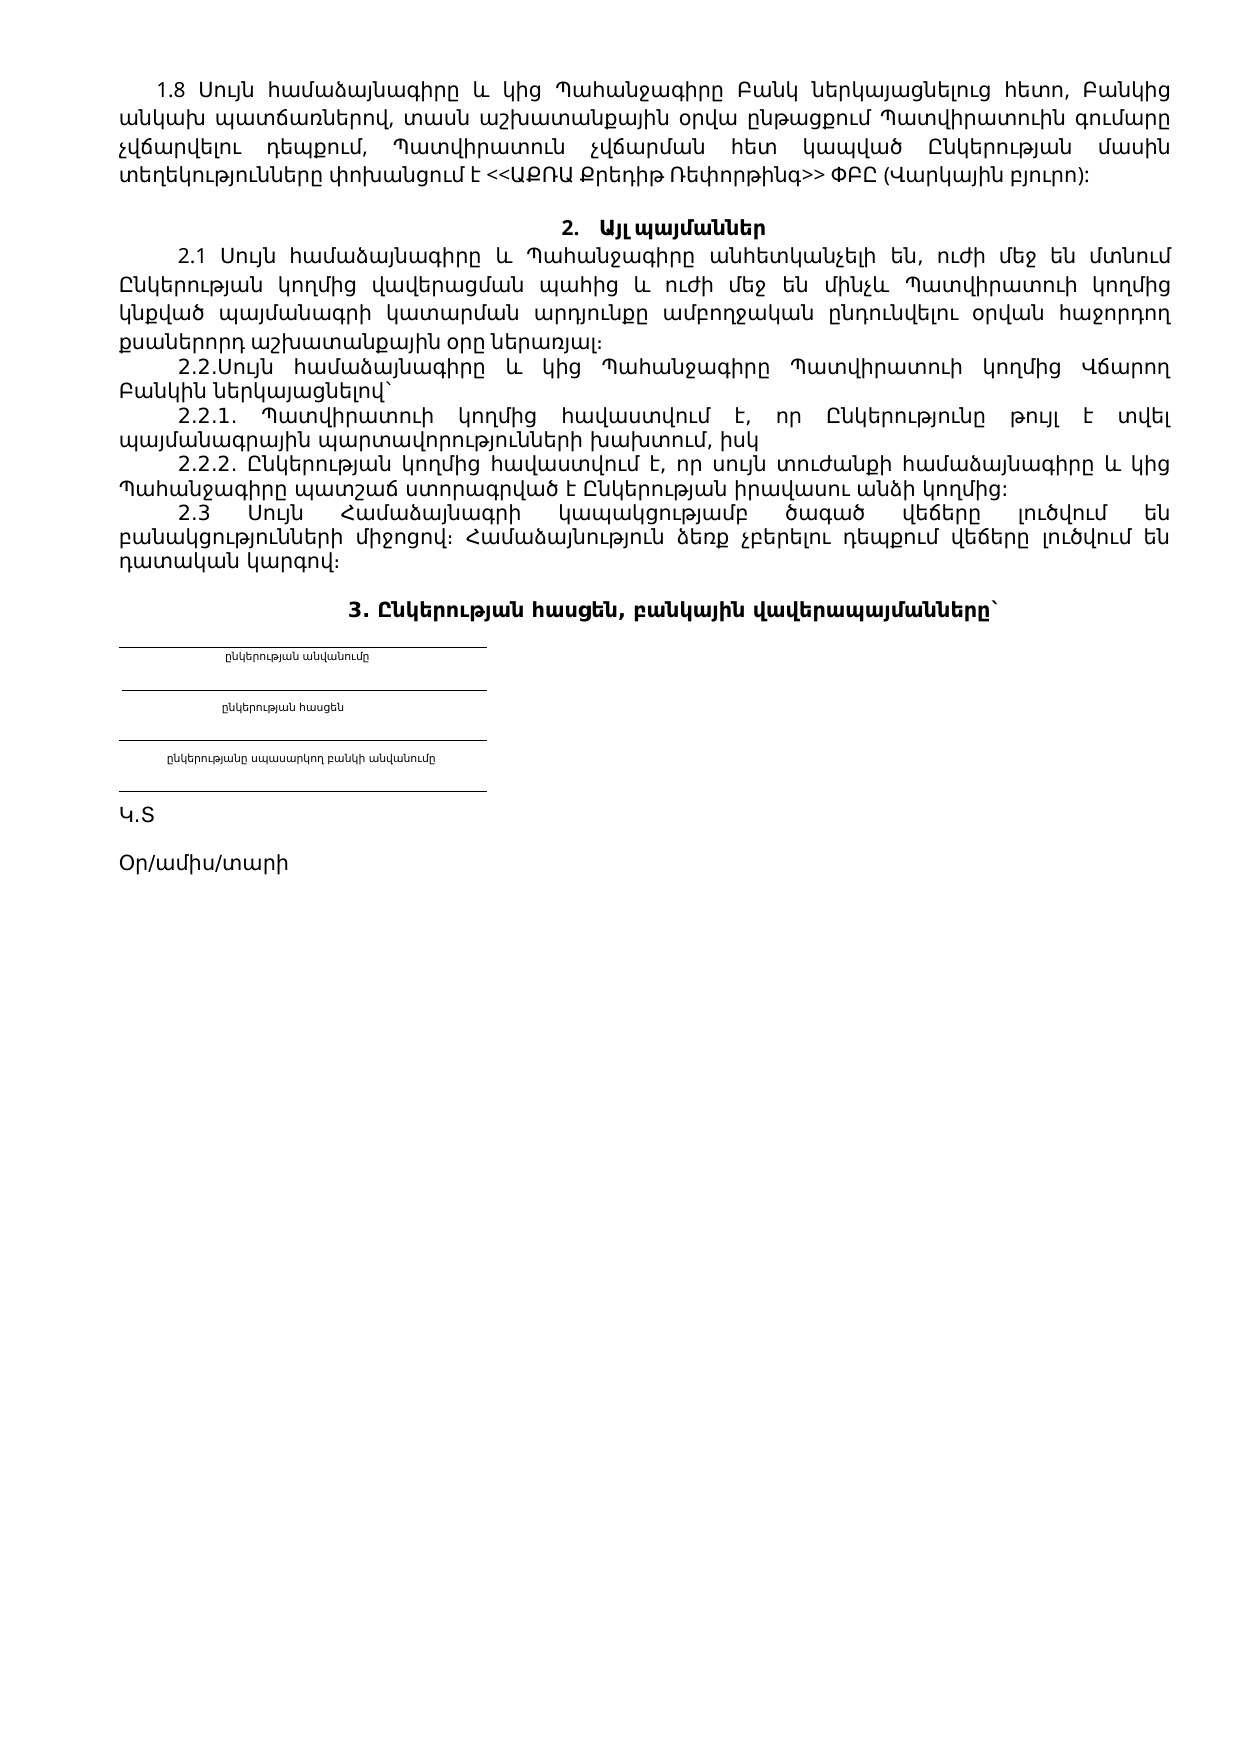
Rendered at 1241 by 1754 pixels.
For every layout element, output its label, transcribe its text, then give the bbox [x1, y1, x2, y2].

text 2.3 Սույն Համաձայնագրի կապակցությամբ ծագած վեճերը լուծվում են բանակցությունների միջոցով։ Համաձայնություն ձեռք չբերելու դեպքում վեճերը լուծվում են դատական կարգով։ [118, 501, 1171, 574]
text ընկերությանը սպասարկող բանկի անվանումը [118, 752, 1171, 774]
text 3. Ընկերության հասցեն, բանկային վավերապայմանները` [118, 598, 1171, 622]
text Օր/ամիս/տարի [118, 851, 1171, 876]
text ընկերության անվանումը [118, 651, 1171, 673]
list Այլ պայմաններ [156, 213, 1171, 241]
text 2.1 Սույն համաձայնագիրը և Պահանջագիրը անհետկանչելի են, ուժի մեջ են մտնում Ընկերության կողմից վավերացման պահից և ուժի մեջ են մինչև Պատվիրատուի կողմից կնքված պայմանագրի կատարման արդյունքը ամբողջական ընդունվելու օրվան հաջորդող քսաներորդ աշխատանքային օրը ներառյալ։ [118, 241, 1171, 355]
text 2.2.2. Ընկերության կողմից հավաստվում է, որ սույն տուժանքի համաձայնագիրը և կից Պահանջագիրը պատշաճ ստորագրված է Ընկերության իրավասու անձի կողմից: [118, 452, 1171, 501]
text 2.2.1. Պատվիրատուի կողմից հավաստվում է, որ Ընկերությունը թույլ է տվել պայմանագրային պարտավորությունների խախտում, իսկ [118, 404, 1171, 452]
text ընկերության հասցեն [118, 702, 1171, 723]
text Կ.Տ [118, 803, 1171, 827]
text 1.8 Սույն համաձայնագիրը և կից Պահանջագիրը Բանկ ներկայացնելուց հետո, Բանկից անկախ պատճառներով, տասն աշխատանքային օրվա ընթացքում Պատվիրատուին գումարը չվճարվելու դեպքում, Պատվիրատուն չվճարման հետ կապված Ընկերության մասին տեղեկությունները փոխանցում է <<ԱՔՌԱ Քրեդիթ Ռեփորթինգ>> ՓԲԸ (Վարկային բյուրո): [118, 75, 1171, 189]
text 2.2.Սույն համաձայնագիրը և կից Պահանջագիրը Պատվիրատուի կողմից Վճարող Բանկին ներկայացնելով` [118, 355, 1171, 404]
